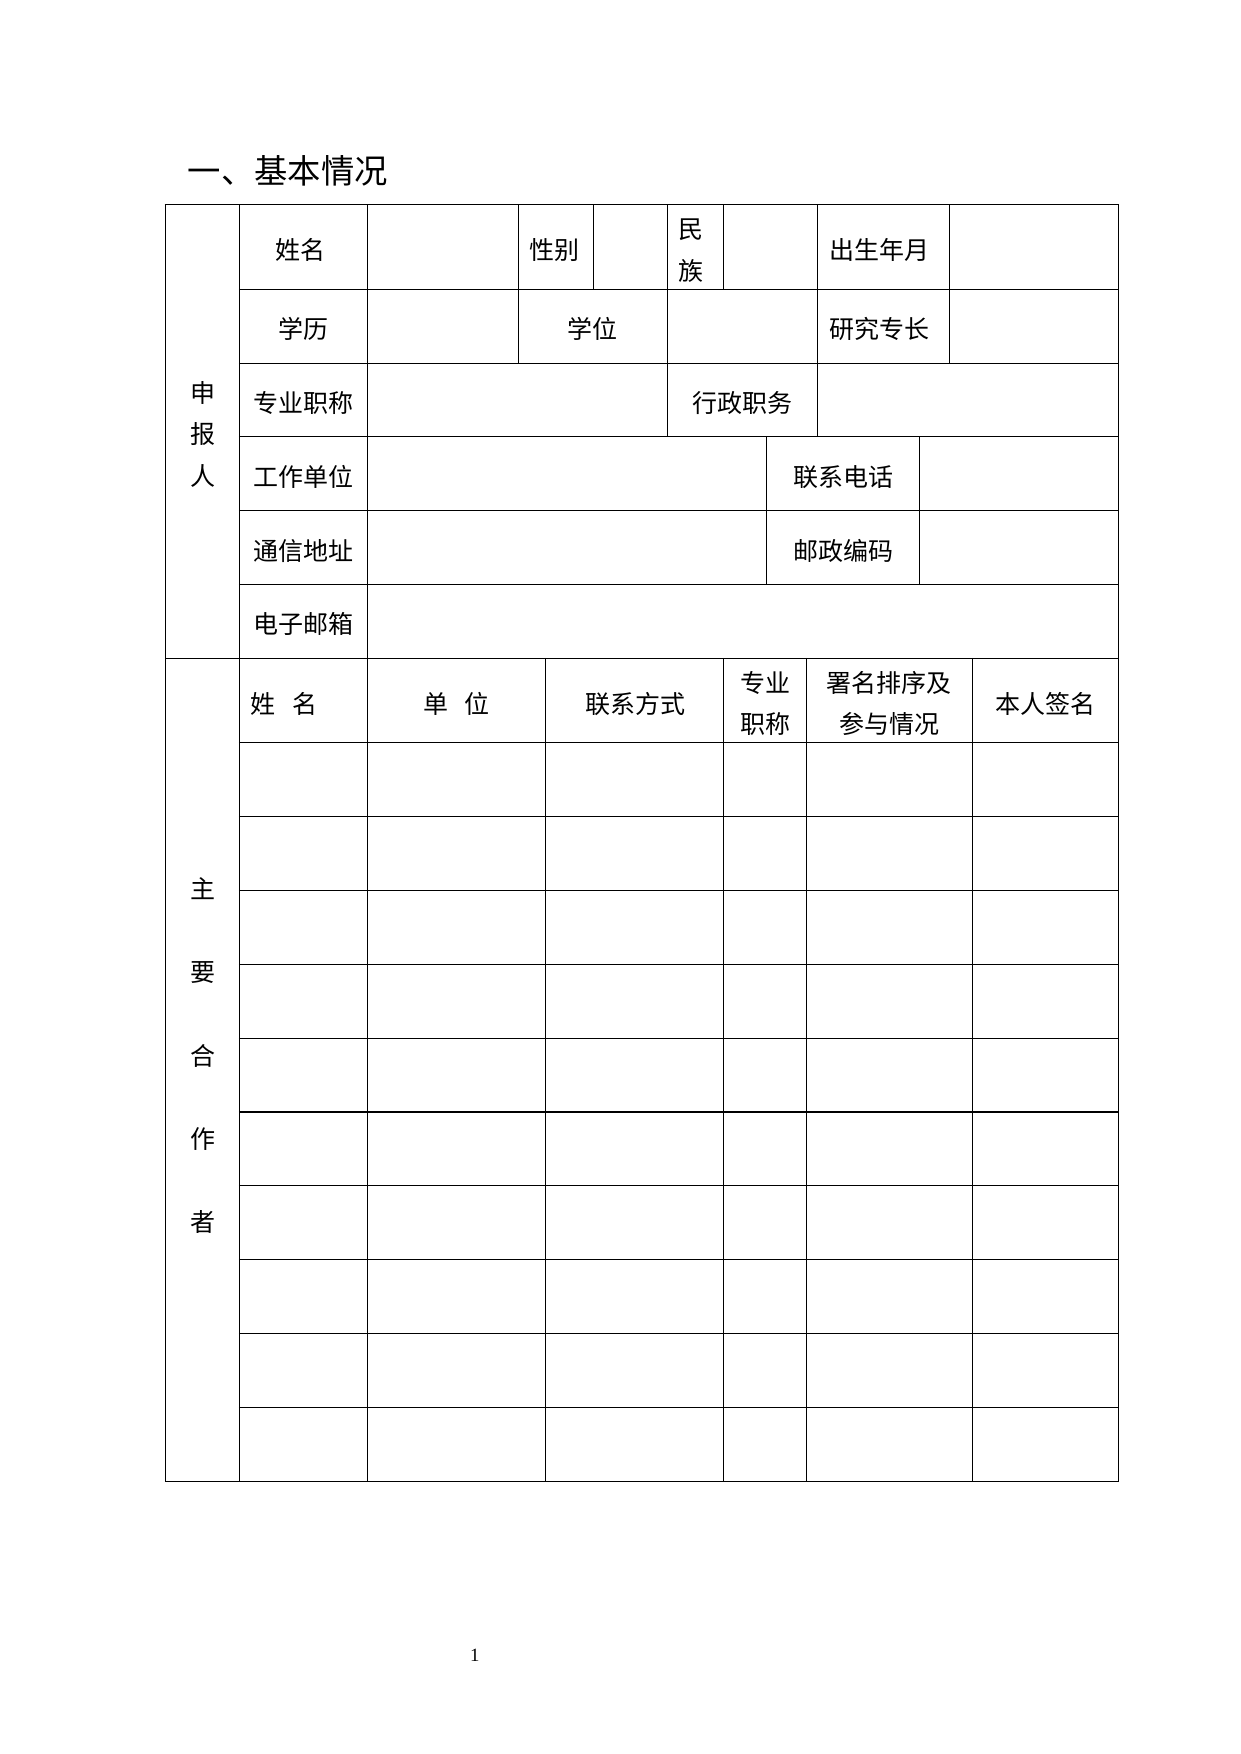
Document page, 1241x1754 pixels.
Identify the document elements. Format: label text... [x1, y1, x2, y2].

table_cell [546, 1408, 723, 1481]
table_cell [807, 1039, 972, 1111]
table_cell [368, 585, 1118, 658]
table_cell [724, 1039, 806, 1111]
table_cell [973, 1186, 1118, 1259]
table_cell 单 位 [368, 659, 545, 742]
table_cell [724, 817, 806, 890]
table_cell 工作单位 [240, 437, 367, 510]
table_cell [368, 290, 518, 362]
table_cell [368, 1186, 545, 1259]
table_cell [240, 1334, 367, 1407]
table_header 性别 [519, 205, 593, 288]
table_cell 邮政编码 [767, 511, 919, 584]
table_cell [368, 1334, 545, 1407]
table_cell [818, 364, 1118, 436]
table_header 申 报 人 [166, 205, 239, 658]
table_cell [240, 1260, 367, 1333]
table_header [950, 205, 1118, 288]
table_cell [240, 743, 367, 816]
table_cell [240, 1186, 367, 1259]
table_cell [240, 817, 367, 890]
table_cell [368, 743, 545, 816]
table_cell 主 要 合 作 者 [166, 659, 239, 1481]
table_cell [368, 817, 545, 890]
table_cell [920, 511, 1118, 584]
table_cell [546, 1260, 723, 1333]
table_cell [240, 1408, 367, 1481]
table_cell [546, 891, 723, 964]
table_cell [546, 1186, 723, 1259]
table_cell [724, 891, 806, 964]
table_cell [807, 891, 972, 964]
table_cell [240, 1039, 367, 1111]
table_cell [973, 1039, 1118, 1111]
table_cell [724, 1113, 806, 1185]
table_cell [973, 1334, 1118, 1407]
table_header [724, 205, 817, 288]
table_cell 行政职务 [668, 364, 817, 436]
table_cell [973, 891, 1118, 964]
table_cell [546, 965, 723, 1038]
table_cell [807, 1334, 972, 1407]
table_cell 专业职称 [240, 364, 367, 436]
text 一、基本情况 [187, 150, 1053, 192]
table_cell [807, 1260, 972, 1333]
table_cell 电子邮箱 [240, 585, 367, 658]
table_cell [546, 1039, 723, 1111]
table_header [368, 205, 518, 288]
table_cell 专业职称 [724, 659, 806, 742]
table_cell [724, 1408, 806, 1481]
table_cell [368, 965, 545, 1038]
table_header 出生年月 [818, 205, 949, 288]
table_header [594, 205, 667, 288]
table_cell 通信地址 [240, 511, 367, 584]
table_cell [240, 965, 367, 1038]
table_cell [807, 1186, 972, 1259]
table_cell 研究专长 [818, 290, 949, 362]
table_cell [368, 364, 667, 436]
table_cell [368, 1408, 545, 1481]
table_cell [807, 1113, 972, 1185]
table_cell [724, 1260, 806, 1333]
table_cell [973, 1113, 1118, 1185]
table_cell [546, 1334, 723, 1407]
table_cell [724, 1186, 806, 1259]
table_cell 姓 名 [240, 659, 367, 742]
table_cell [368, 1113, 545, 1185]
table_cell [368, 1260, 545, 1333]
table_cell [973, 965, 1118, 1038]
table_cell 学位 [519, 290, 667, 362]
table_cell [724, 1334, 806, 1407]
table_cell [368, 437, 766, 510]
table_cell [807, 965, 972, 1038]
table_cell [950, 290, 1118, 362]
table_cell [973, 1260, 1118, 1333]
table_cell 学历 [240, 290, 367, 362]
table_cell 联系方式 [546, 659, 723, 742]
table_cell [807, 743, 972, 816]
table_cell [546, 817, 723, 890]
table_cell [546, 1113, 723, 1185]
table_cell [973, 817, 1118, 890]
table_cell [240, 1113, 367, 1185]
table_cell [368, 1039, 545, 1111]
table_header 民族 [668, 205, 723, 288]
table_cell 联系电话 [767, 437, 919, 510]
table_header 姓名 [240, 205, 367, 288]
table_cell [240, 891, 367, 964]
table_cell 本人签名 [973, 659, 1118, 742]
table_cell [368, 891, 545, 964]
table_cell [973, 743, 1118, 816]
table_cell [668, 290, 817, 362]
table_cell 署名排序及参与情况 [807, 659, 972, 742]
table_cell [724, 965, 806, 1038]
table_cell [807, 817, 972, 890]
table_cell [546, 743, 723, 816]
table_cell [807, 1408, 972, 1481]
table_cell [920, 437, 1118, 510]
table_cell [724, 743, 806, 816]
table_cell [368, 511, 766, 584]
table_cell [973, 1408, 1118, 1481]
